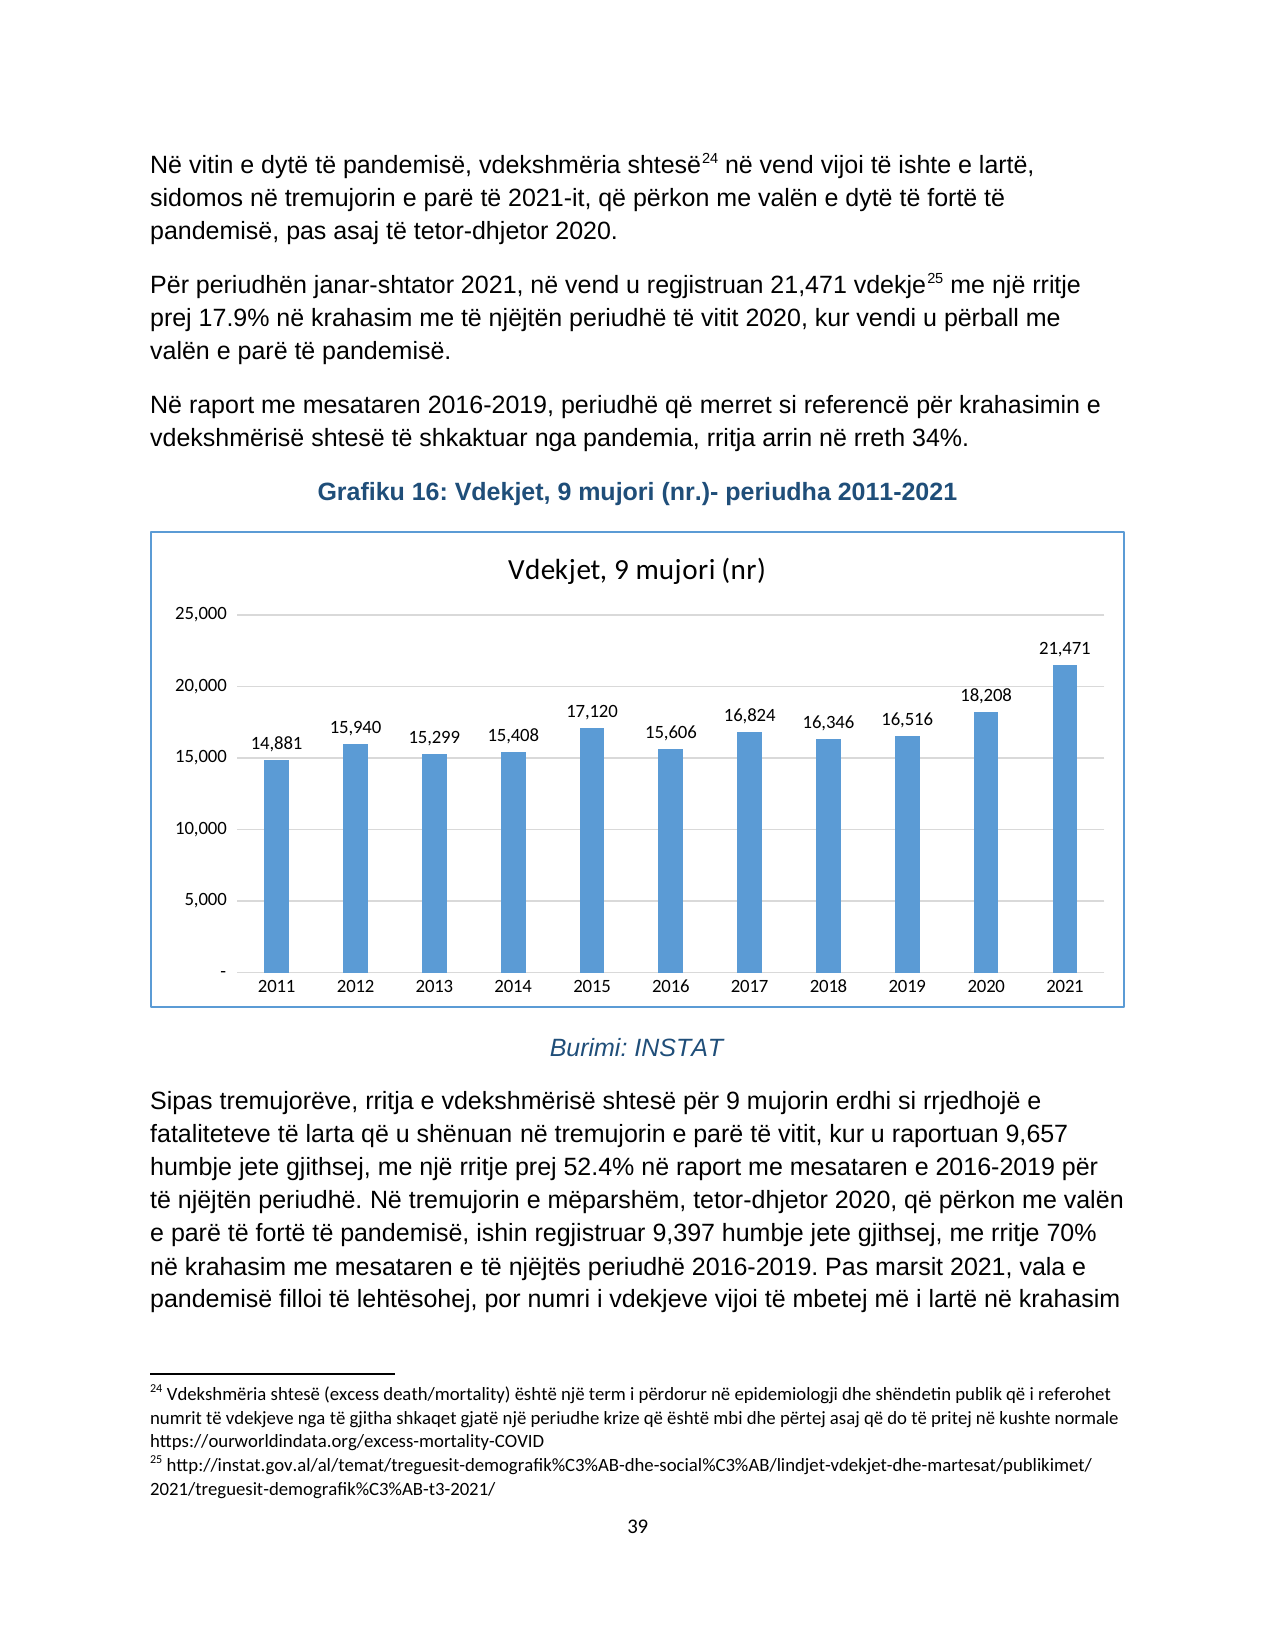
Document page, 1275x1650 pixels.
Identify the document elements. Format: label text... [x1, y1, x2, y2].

text Grafiku 16: Vdekjet, 9 mujori (nr.)- periudha 2011-2021 [150, 477, 1125, 505]
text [150, 1086, 1125, 1313]
text Në raport me mesataren 2016-2019, periudhë që merret si referencë për krahasimin e vdekshmërisë shtesë të shkaktuar nga pandemia, rritja arrin në rreth 34%. [150, 390, 1125, 452]
text Në vitin e dytë të pandemisë, vdekshmëria shtesë në vend vijoi të ishte e lartë, sidomos në tremujorin e parë të 2021-it, që përkon me valën e dytë të fortë të pandemisë, pas asaj të tetor-dhjetor 2020. [150, 150, 1125, 245]
text Burimi: INSTAT [150, 1032, 1125, 1061]
text Për periudhën janar-shtator 2021, në vend u regjistruan 21,471 vdekje me një rritje prej 17.9% në krahasim me të njëjtën periudhë të vitit 2020, kur vendi u përball me valën e parë të pandemisë. [150, 270, 1125, 365]
